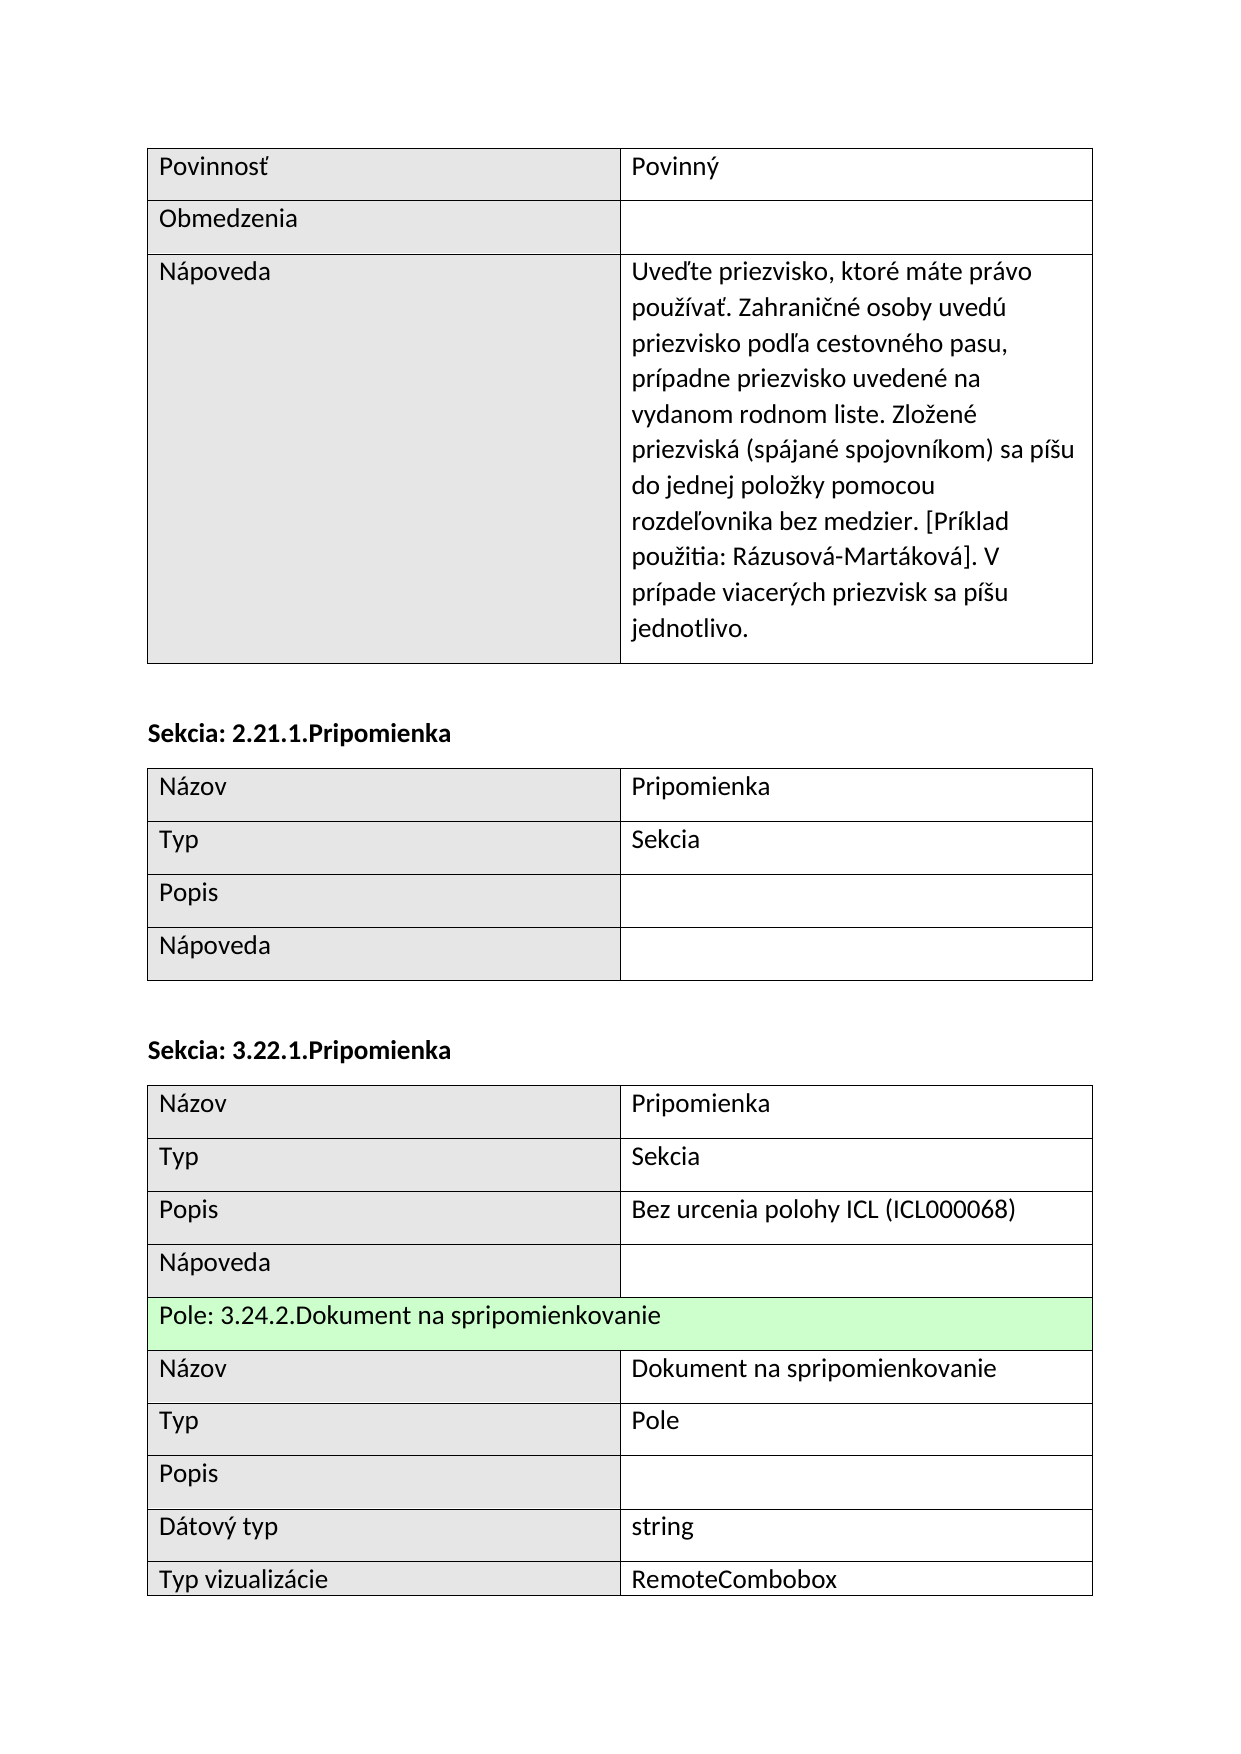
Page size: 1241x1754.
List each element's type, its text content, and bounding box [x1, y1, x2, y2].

text Sekcia: 2.21.1.Pripomienka [148, 716, 1093, 749]
table_cell Povinnosť [148, 149, 620, 200]
table_cell Typ [148, 1139, 620, 1191]
table_cell Typ [148, 1404, 620, 1455]
table_cell [621, 928, 1092, 980]
table_cell string [621, 1510, 1092, 1561]
table_header Pripomienka [621, 769, 1092, 821]
table_cell [621, 1245, 1092, 1297]
table_cell Nápoveda [148, 1245, 620, 1297]
table_cell Dokument na spripomienkovanie [621, 1351, 1092, 1402]
table_cell [621, 201, 1092, 253]
table_cell Povinný [621, 149, 1092, 200]
table_cell Dátový typ [148, 1510, 620, 1561]
table_cell Obmedzenia [148, 201, 620, 253]
table_header Pripomienka [621, 1086, 1092, 1138]
table_header Názov [148, 769, 620, 821]
table_header Názov [148, 1086, 620, 1138]
table_cell Sekcia [621, 822, 1092, 874]
table_cell Bez urcenia polohy ICL (ICL000068) [621, 1192, 1092, 1244]
table_cell Popis [148, 1456, 620, 1508]
table_cell Typ vizualizácie [148, 1562, 620, 1595]
table_cell Typ [148, 822, 620, 874]
table_cell Nápoveda [148, 928, 620, 980]
table_cell Popis [148, 875, 620, 927]
table_cell Názov [148, 1351, 620, 1402]
table_cell Pole [621, 1404, 1092, 1455]
table_cell Nápoveda [148, 255, 620, 663]
table_cell Popis [148, 1192, 620, 1244]
table_cell Uveďte priezvisko, ktoré máte právo používať. Zahraničné osoby uvedú priezvisko podľa cestovného pasu, prípadne priezvisko uvedené na vydanom rodnom liste. Zložené priezviská (spájané spojovníkom) sa píšu do jednej položky pomocou rozdeľovnika bez medzier. [Príklad použitia: Rázusová-Martáková]. V prípade viacerých priezvisk sa píšu jednotlivo. [621, 255, 1092, 663]
table_cell RemoteCombobox [621, 1562, 1092, 1595]
table_cell Pole: 3.24.2.Dokument na spripomienkovanie [148, 1298, 1092, 1350]
table_cell [621, 875, 1092, 927]
table_cell Sekcia [621, 1139, 1092, 1191]
table_cell [621, 1456, 1092, 1508]
text Sekcia: 3.22.1.Pripomienka [148, 1033, 1093, 1066]
